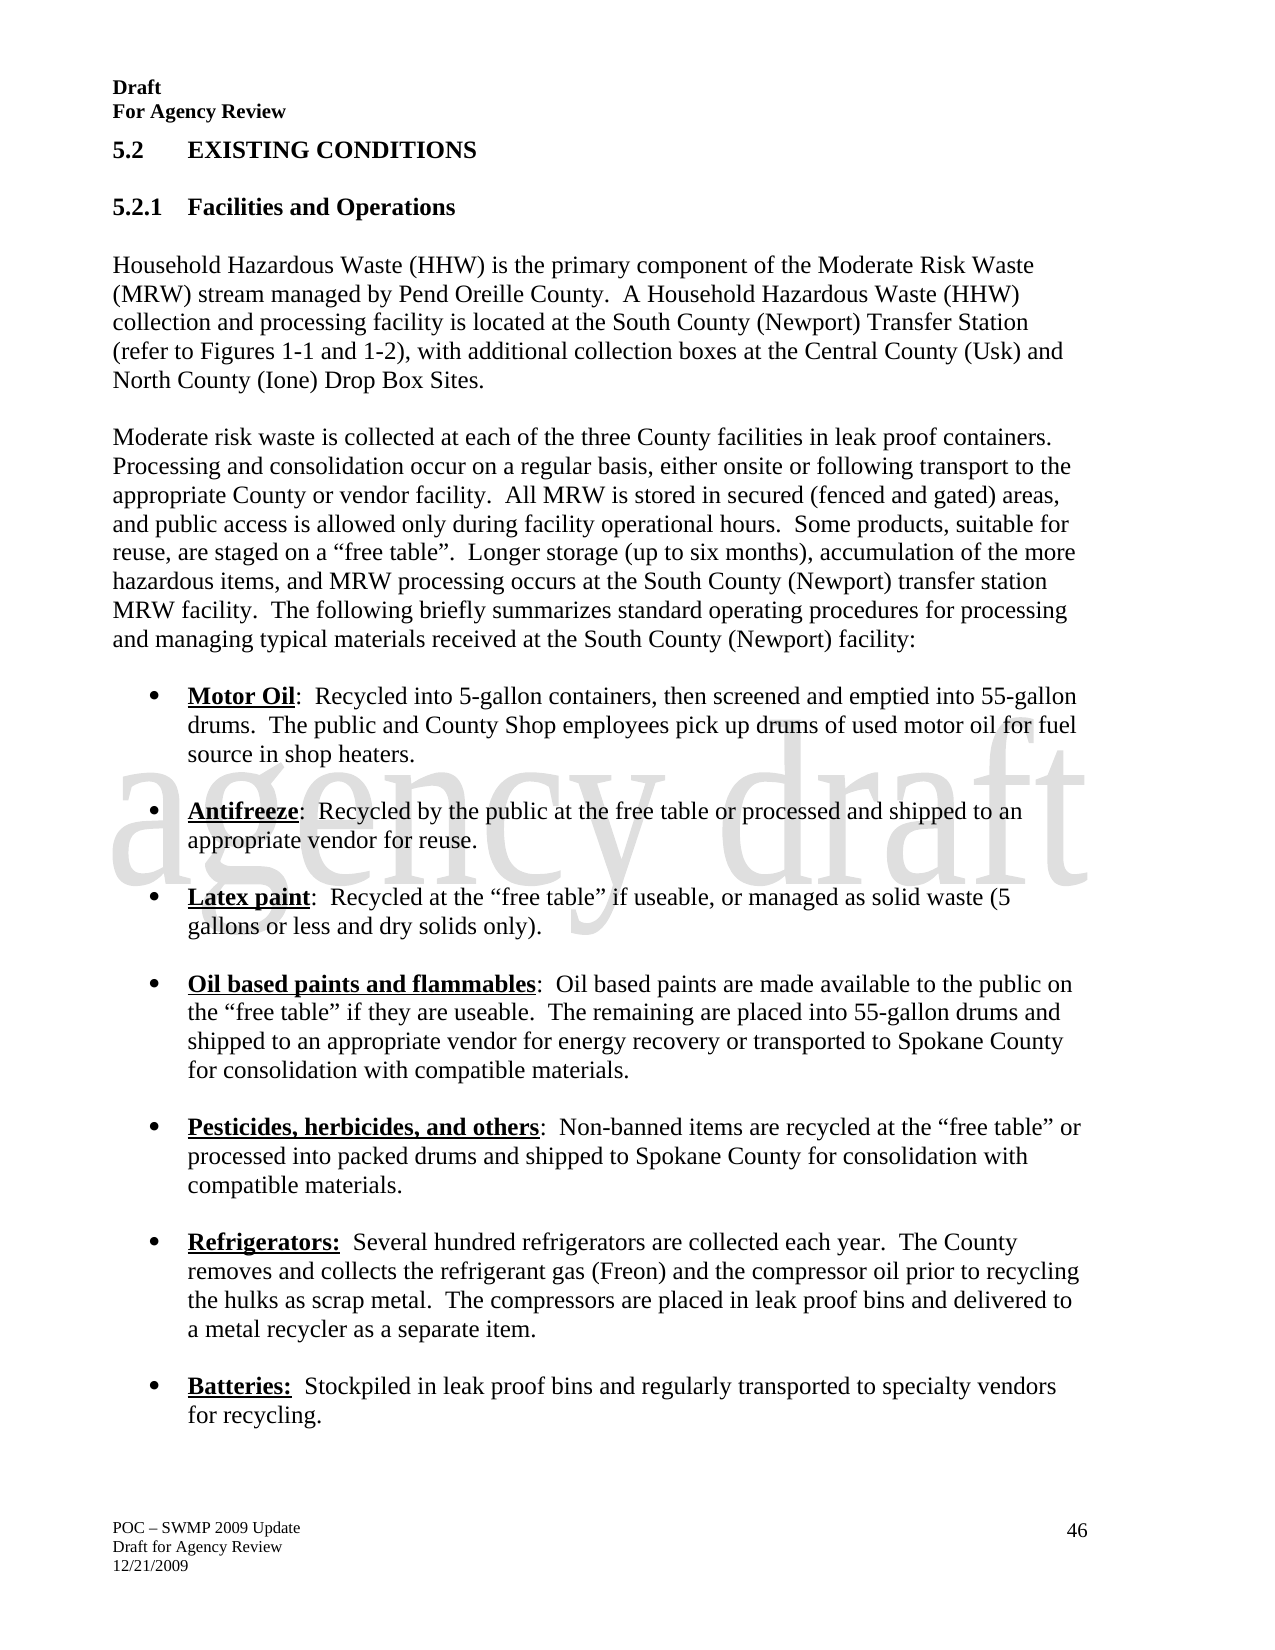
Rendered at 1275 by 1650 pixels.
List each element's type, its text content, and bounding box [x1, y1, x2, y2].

text 5.2.1 Facilities and Operations [112, 192, 1087, 221]
list Antifreeze: Recycled by the public at the free table or processed and shipped to an appropriate vendor for reuse. [150, 796, 1087, 854]
list Batteries: Stockpiled in leak proof bins and regularly transported to specialty vendors for recycling. [150, 1371, 1087, 1429]
list Motor Oil: Recycled into 5-gallon containers, then screened and emptied into 55-gallon drums. The public and County Shop employees pick up drums of used motor oil for fuel source in shop heaters. [150, 681, 1087, 767]
text Moderate risk waste is collected at each of the three County facilities in leak proof containers. Processing and consolidation occur on a regular basis, either onsite or following transport to the appropriate County or vendor facility. All MRW is stored in secured (fenced and gated) areas, and public access is allowed only during facility operational hours. Some products, suitable for reuse, are staged on a “free table”. Longer storage (up to six months), accumulation of the more hazardous items, and MRW processing occurs at the () transfer station MRW facility. The following briefly summarizes standard operating procedures for processing and managing typical materials received at the () facility: [112, 422, 1087, 652]
list Oil based paints and flammables: Oil based paints are made available to the public on the “free table” if they are useable. The remaining are placed into 55-gallon drums and shipped to an appropriate vendor for energy recovery or transported to for consolidation with compatible materials. [150, 969, 1087, 1084]
list Latex paint: Recycled at the “free table” if useable, or managed as solid waste (5 gallons or less and dry solids only). [150, 882, 1087, 940]
text Household Hazardous Waste (HHW) is the primary component of the Moderate Risk Waste (MRW) stream managed by . A Household Hazardous Waste (HHW) collection and processing facility is located at the South County (Newport) Transfer Station (refer to Figures 1-1 and 1-2), with additional collection boxes at the Central County (Usk) and North County (Ione) Drop Box Sites. [112, 250, 1087, 394]
subtitle 5.2 EXISTING CONDITIONS [112, 135, 1087, 164]
list Pesticides, herbicides, and others: Non-banned items are recycled at the “free table” or processed into packed drums and shipped to for consolidation with compatible materials. [150, 1112, 1087, 1199]
list Refrigerators: Several hundred refrigerators are collected each year. The County removes and collects the refrigerant gas (Freon) and the compressor oil prior to recycling the hulks as scrap metal. The compressors are placed in leak proof bins and delivered to a metal recycler as a separate item. [150, 1227, 1087, 1342]
